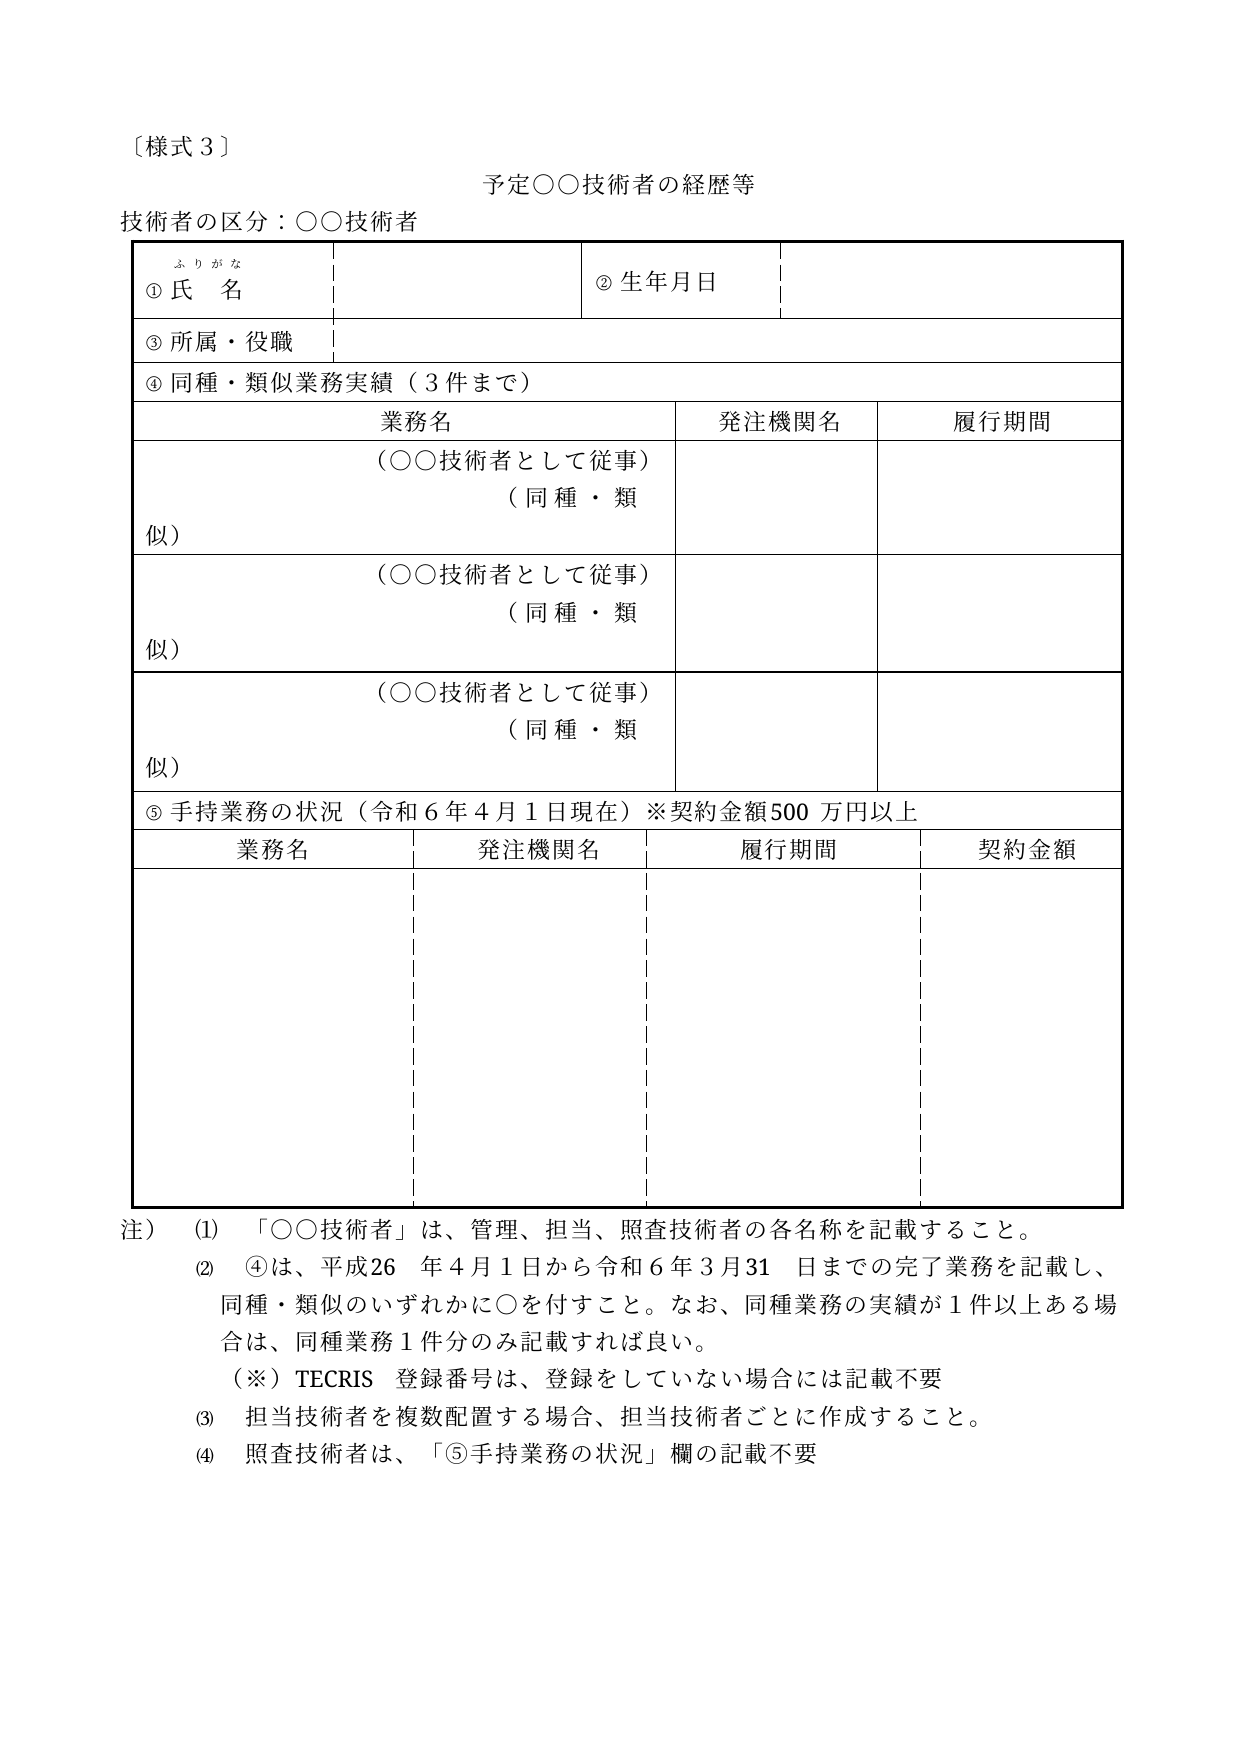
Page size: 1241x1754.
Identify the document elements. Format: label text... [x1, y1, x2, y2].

table_cell 発注機関名 [413, 830, 646, 868]
table_header [780, 243, 1121, 318]
table_cell [878, 555, 1121, 671]
table_cell ⑤手持業務の状況（令和６年４月１日現在）※契約金額500万円以上 [134, 792, 1121, 829]
table_cell 発注機関名 [676, 402, 877, 439]
table_cell 履行期間 [878, 402, 1121, 439]
text ⑶ 担当技術者を複数配置する場合、担当技術者ごとに作成すること。 [120, 1397, 1120, 1434]
table_cell （○○技術者として従事） （同種・類似） TECRIS登録番号（※）： [134, 555, 675, 671]
table_cell [334, 319, 1121, 362]
table_cell ③所属・役職 [134, 319, 334, 362]
text 注） ⑴ 「○○技術者」は、管理、担当、照査技術者の各名称を記載すること。 [120, 1209, 1120, 1247]
text ⑷ 照査技術者は、「⑤手持業務の状況」欄の記載不要 [120, 1434, 1120, 1472]
text （※）TECRIS登録番号は、登録をしていない場合には記載不要 [120, 1359, 1120, 1397]
text ⑵ ④は、平成26年４月１日から令和６年３月31日までの完了業務を記載し、同種・類似のいずれかに○を付すこと。なお、同種業務の実績が１件以上ある場合は、同種業務１件分のみ記載すれば良い。 [183, 1247, 1120, 1359]
table_cell [878, 673, 1121, 791]
text 予定○○技術者の経歴等 [120, 164, 1120, 202]
table_header ① [134, 243, 334, 318]
table_cell （○○技術者として従事） （同種・類似） TECRIS登録番号（※）： [134, 673, 675, 791]
table_cell [413, 869, 646, 1206]
table_cell 業務名 [134, 402, 675, 439]
table_cell 契約金額 [921, 830, 1121, 868]
table_cell [676, 555, 877, 671]
table_cell [878, 441, 1121, 554]
text 技術者の区分：○○技術者 [120, 202, 1120, 239]
table_cell 履行期間 [646, 830, 921, 868]
table_cell [676, 441, 877, 554]
table_cell [646, 869, 921, 1206]
table_cell [921, 869, 1121, 1206]
text 〔様式３〕 [120, 127, 1120, 164]
table_cell （○○技術者として従事） （同種・類似） TECRIS登録番号（※）： [134, 441, 675, 554]
table_cell ④同種・類似業務実績（３件まで） [134, 363, 1121, 401]
table_cell [134, 869, 413, 1206]
table_header ②生年月日 [582, 243, 780, 318]
table_header [334, 243, 581, 318]
table_cell 業務名 [134, 830, 413, 868]
table_cell [676, 673, 877, 791]
